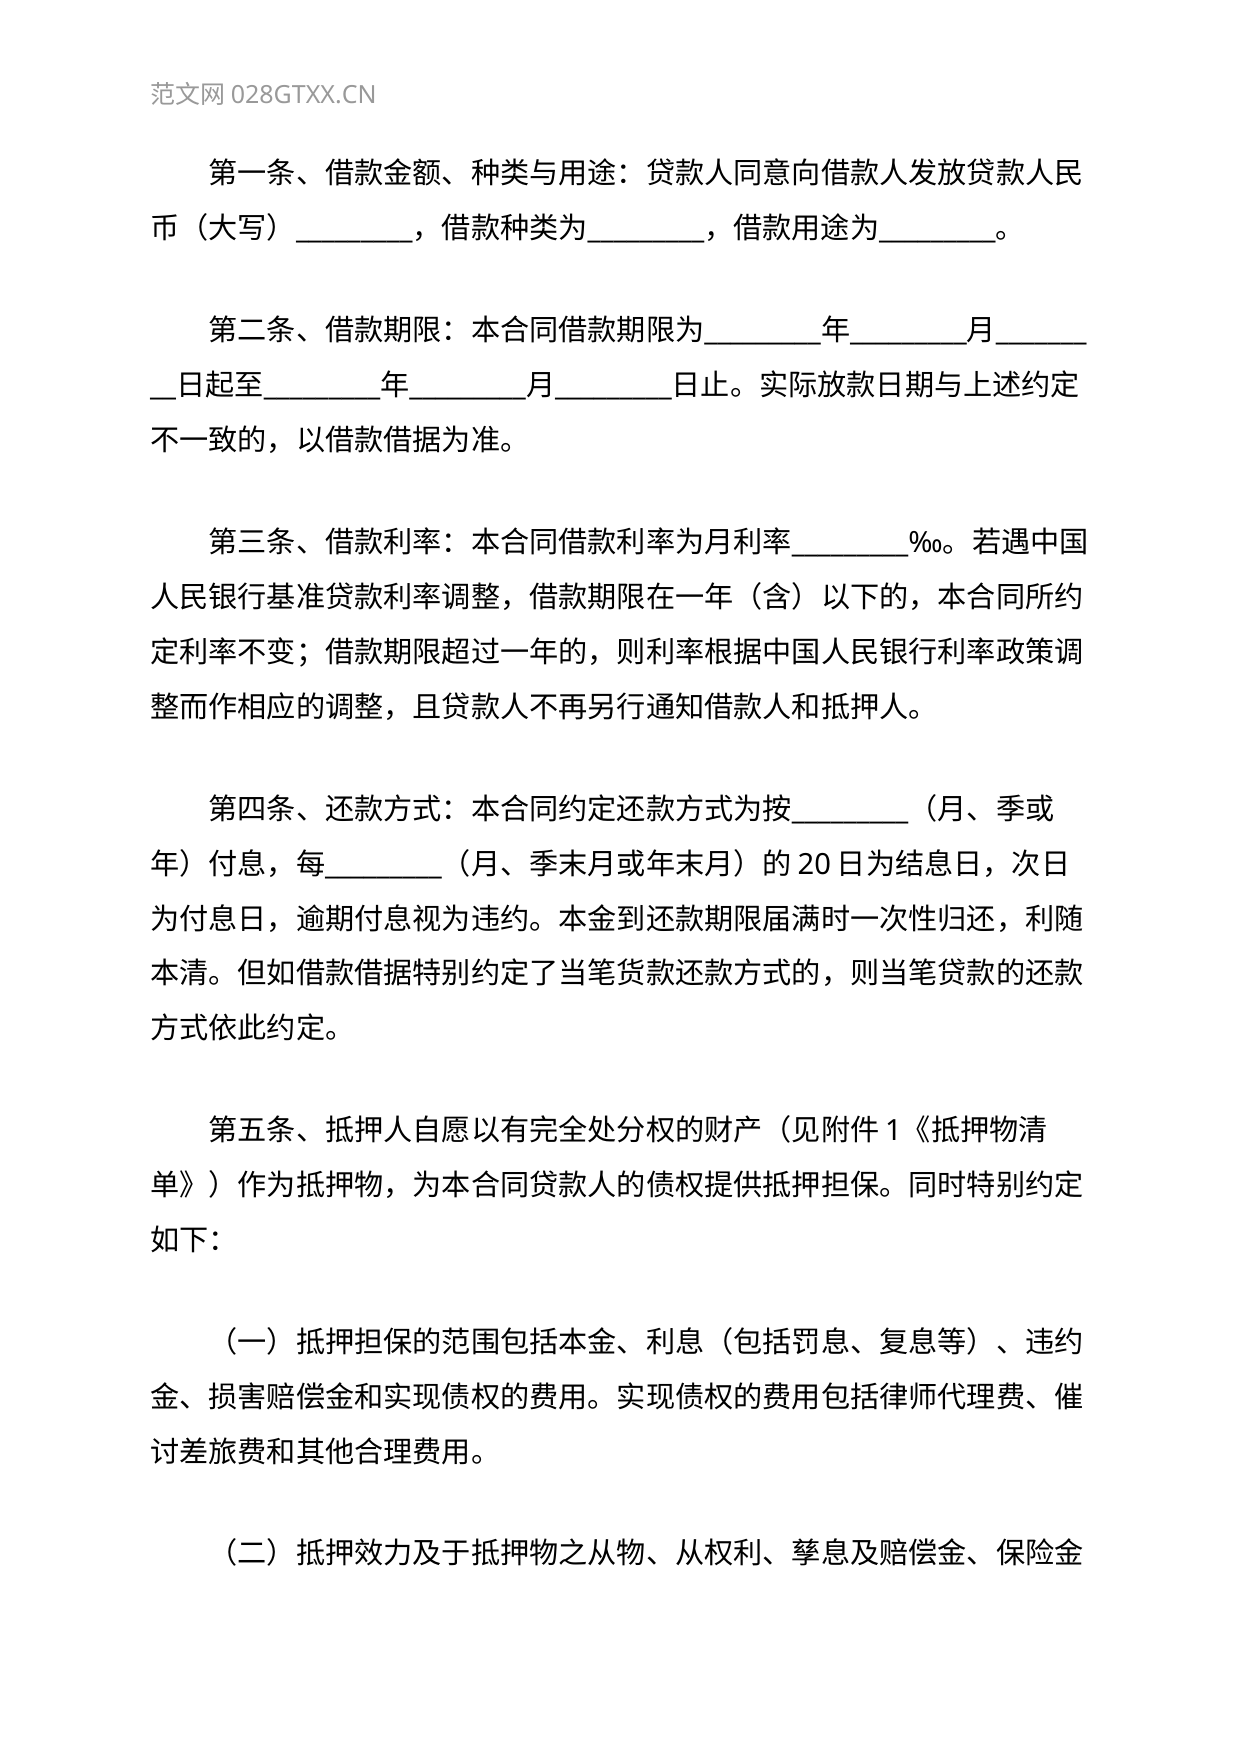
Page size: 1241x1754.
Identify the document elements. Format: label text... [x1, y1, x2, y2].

text 第二条、借款期限：本合同借款期限为_________年_________月_________日起至_________年_________月_________日止。实际放款日期与上述约定不一致的，以借款借据为准。 [150, 307, 1090, 459]
text 第四条、还款方式：本合同约定还款方式为按_________（月、季或年）付息，每_________（月、季末月或年末月）的20日为结息日，次日为付息日，逾期付息视为违约。本金到还款期限届满时一次性归还，利随本清。但如借款借据特别约定了当笔货款还款方式的，则当笔贷款的还款方式依此约定。 [150, 785, 1090, 1047]
text 第三条、借款利率：本合同借款利率为月利率_________‰。若遇中国人民银行基准贷款利率调整，借款期限在一年（含）以下的，本合同所约定利率不变；借款期限超过一年的，则利率根据中国人民银行利率政策调整而作相应的调整，且贷款人不再另行通知借款人和抵押人。 [150, 519, 1090, 726]
text （一）抵押担保的范围包括本金、利息（包括罚息、复息等）、违约金、损害赔偿金和实现债权的费用。实现债权的费用包括律师代理费、催讨差旅费和其他合理费用。 [150, 1318, 1090, 1471]
text 第五条、抵押人自愿以有完全处分权的财产（见附件1《抵押物清单》）作为抵押物，为本合同贷款人的债权提供抵押担保。同时特别约定如下： [150, 1107, 1090, 1259]
text 第一条、借款金额、种类与用途：贷款人同意向借款人发放贷款人民币（大写）_________，借款种类为_________，借款用途为_________。 [150, 150, 1090, 247]
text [150, 1530, 1090, 1572]
